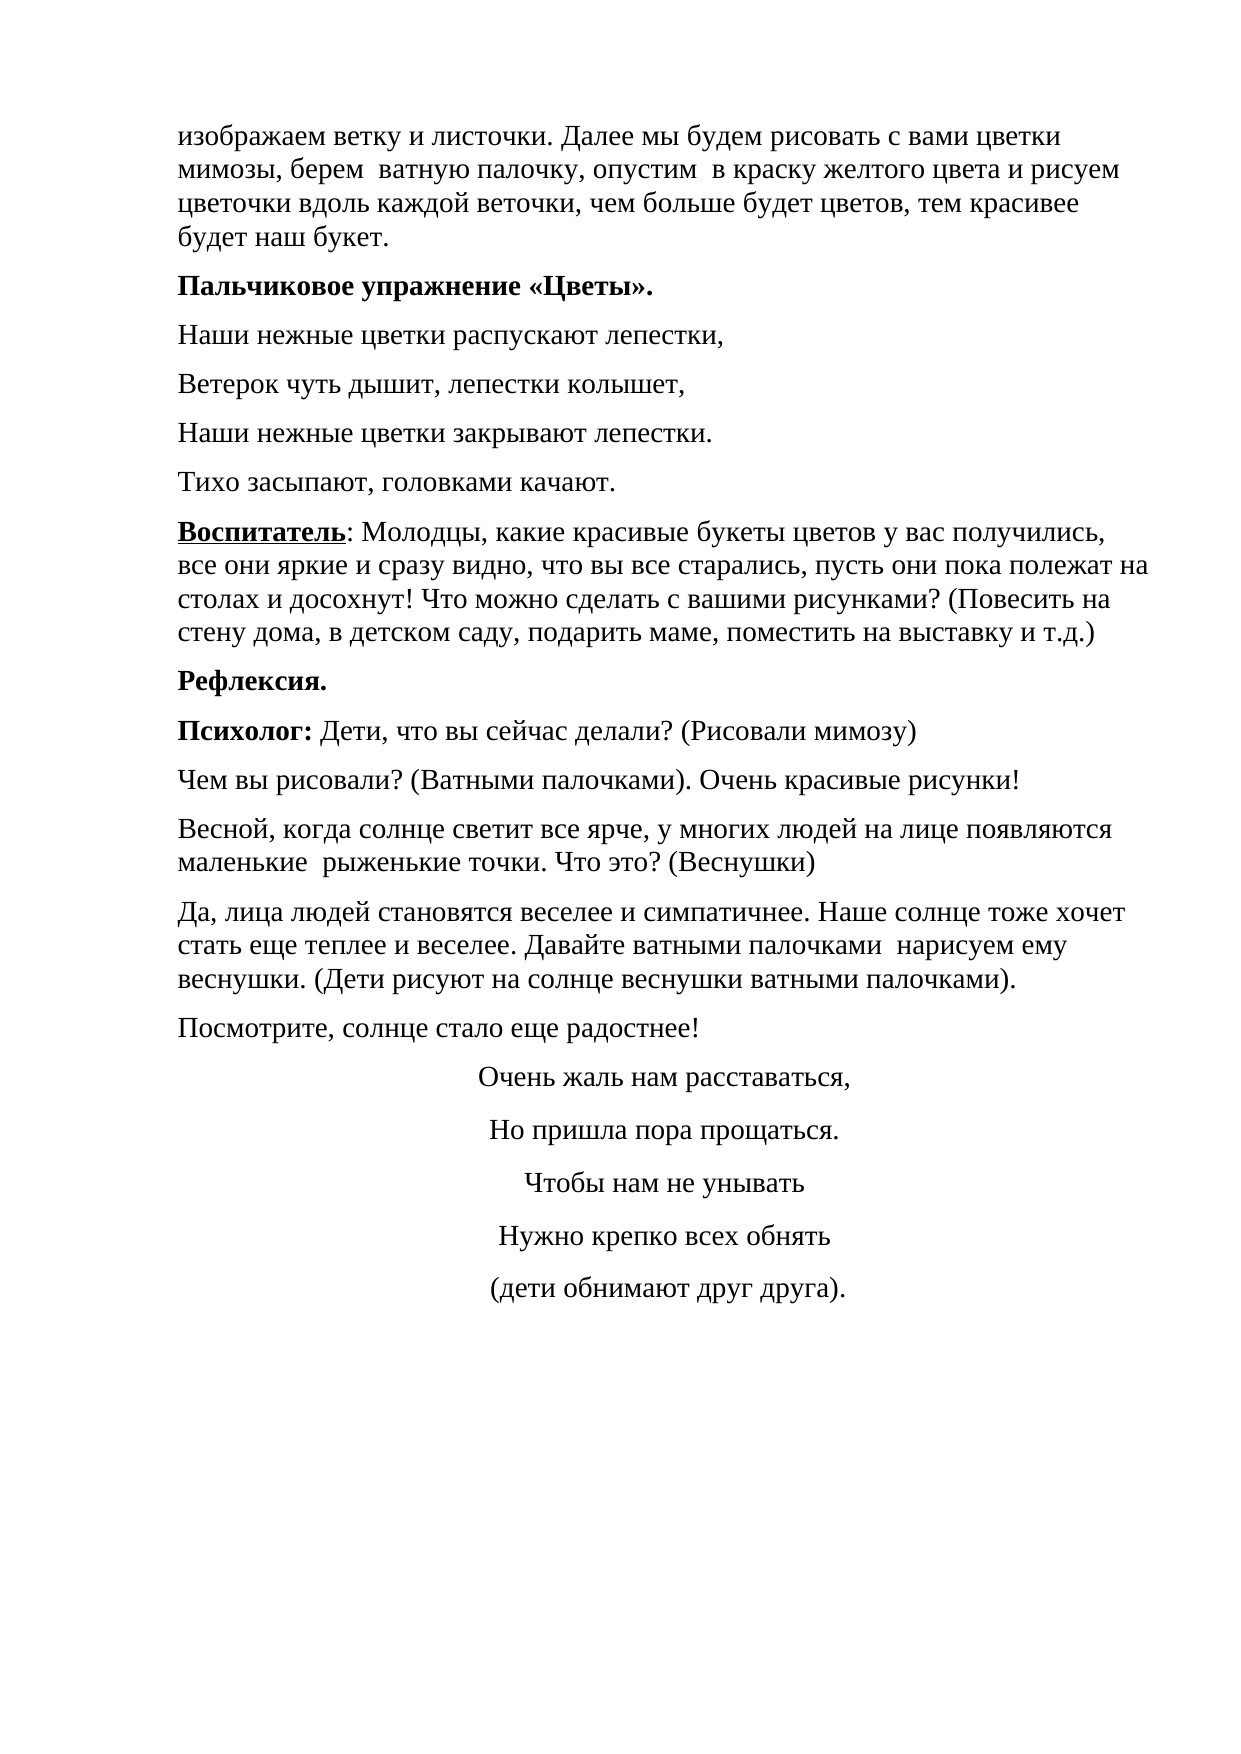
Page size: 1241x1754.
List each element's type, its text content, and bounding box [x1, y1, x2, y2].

text Да, лица людей становятся веселее и симпатичнее. Наше солнце тоже хочет стать еще теплее и веселее. Давайте ватными палочками нарисуем ему веснушки. (Дети рисуют на солнце веснушки ватными палочками). [177, 894, 1152, 994]
text Рефлексия. [177, 663, 1152, 697]
text Тихо засыпают, головками качают. [177, 464, 1152, 498]
text Пальчиковое упражнение «Цветы». [177, 268, 1152, 301]
text Чем вы рисовали? (Ватными палочками). Очень красивые рисунки! [177, 762, 1152, 795]
text Ветерок чуть дышит, лепестки колышет, [177, 366, 1152, 400]
text Воспитатель: Молодцы, какие красивые букеты цветов у вас получились, все они яркие и сразу видно, что вы все старались, пусть они пока полежат на столах и досохнут! Что можно сделать с вашими рисунками? (Повесить на стену дома, в детском саду, подарить маме, поместить на выставку и т.д.) [177, 514, 1152, 648]
text Но пришла пора прощаться. [177, 1112, 1152, 1146]
text Посмотрите, солнце стало еще радостнее! [177, 1010, 1152, 1043]
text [177, 118, 1152, 252]
text Наши нежные цветки закрывают лепестки. [177, 415, 1152, 449]
text Чтобы нам не унывать [177, 1165, 1152, 1198]
text (дети обнимают друг друга). [177, 1270, 1152, 1304]
text Наши нежные цветки распускают лепестки, [177, 317, 1152, 351]
text Нужно крепко всех обнять [177, 1218, 1152, 1251]
text Психолог: Дети, что вы сейчас делали? (Рисовали мимозу) [177, 713, 1152, 746]
text Весной, когда солнце светит все ярче, у многих людей на лице появляются маленькие рыженькие точки. Что это? (Веснушки) [177, 811, 1152, 878]
text Очень жаль нам расставаться, [177, 1059, 1152, 1093]
